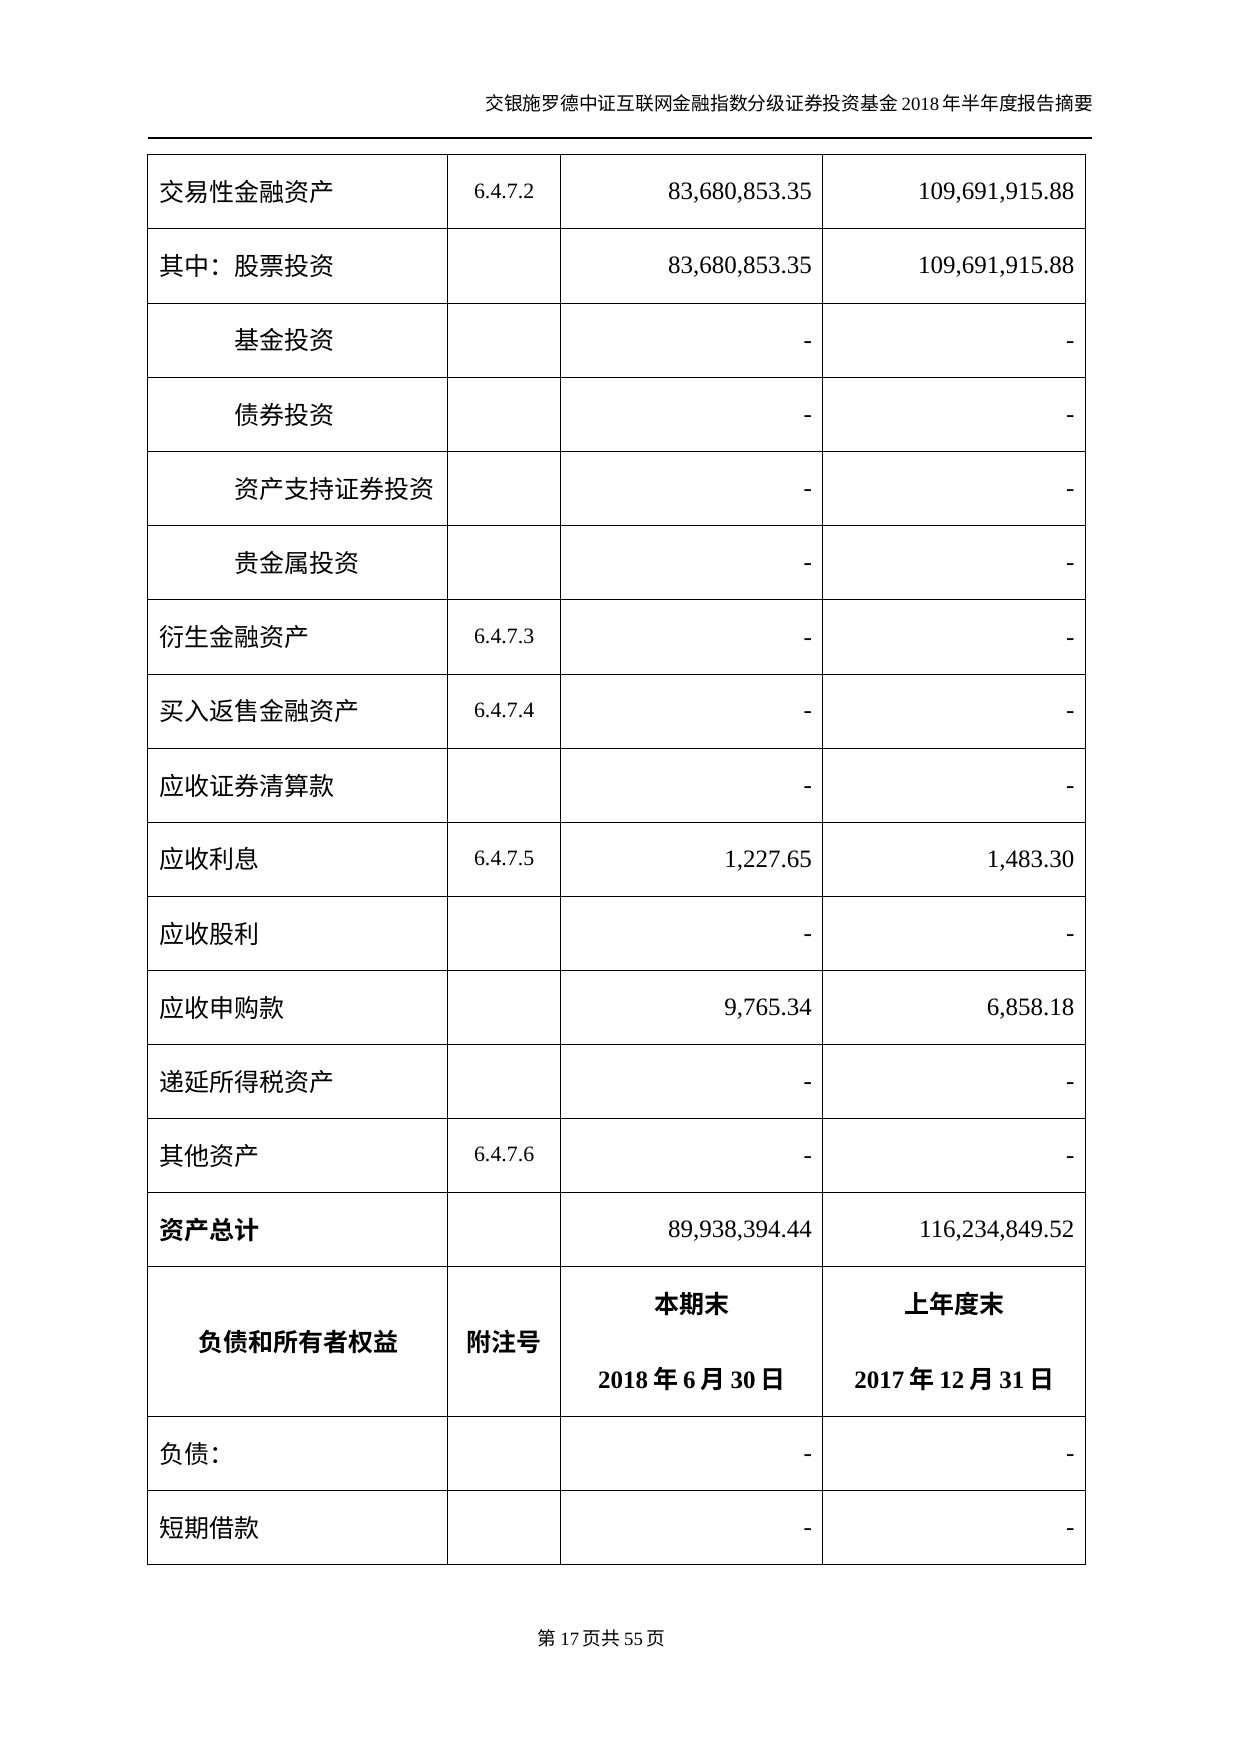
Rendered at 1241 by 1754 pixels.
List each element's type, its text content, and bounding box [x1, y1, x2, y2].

table_cell - [561, 749, 822, 822]
table_cell - [561, 304, 822, 377]
table_cell - [561, 675, 822, 747]
table_cell [448, 304, 560, 377]
table_cell 债券投资 [148, 378, 447, 451]
table_cell 其他资产 [148, 1119, 447, 1192]
table_cell 1,227.65 [561, 823, 822, 896]
table_cell 资产总计 [148, 1193, 447, 1266]
table_cell [448, 1193, 560, 1266]
table_cell - [823, 1491, 1085, 1564]
table_cell - [561, 526, 822, 599]
table_cell 109,691,915.88 [823, 155, 1085, 228]
table_cell - [823, 378, 1085, 451]
table_cell - [823, 526, 1085, 599]
table_cell [448, 229, 560, 302]
table_cell 83,680,853.35 [561, 155, 822, 228]
table_cell [448, 1417, 560, 1490]
table_cell 6.4.7.2 [448, 155, 560, 228]
table_cell - [561, 1045, 822, 1118]
table_cell 应收股利 [148, 897, 447, 970]
table_cell - [823, 600, 1085, 673]
table_cell - [561, 1491, 822, 1564]
table_cell - [823, 1045, 1085, 1118]
table_cell 应收证券清算款 [148, 749, 447, 822]
table_cell 其中：股票投资 [148, 229, 447, 302]
table_cell 衍生金融资产 [148, 600, 447, 673]
table_cell [448, 971, 560, 1044]
table_cell - [561, 378, 822, 451]
table_cell - [823, 675, 1085, 747]
table_cell 109,691,915.88 [823, 229, 1085, 302]
table_cell 负债和所有者权益 [148, 1267, 447, 1416]
table_cell 基金投资 [148, 304, 447, 377]
table_cell - [823, 304, 1085, 377]
table_cell 附注号 [448, 1267, 560, 1416]
table_cell 应收申购款 [148, 971, 447, 1044]
table_cell - [561, 452, 822, 525]
table_cell 6,858.18 [823, 971, 1085, 1044]
table_cell - [561, 897, 822, 970]
table_cell - [561, 600, 822, 673]
table_cell 上年度末 2017年12月31日 [823, 1267, 1085, 1416]
table_cell 买入返售金融资产 [148, 675, 447, 747]
table_cell [448, 1045, 560, 1118]
table_cell - [823, 749, 1085, 822]
table_cell [448, 1491, 560, 1564]
table_cell 89,938,394.44 [561, 1193, 822, 1266]
table_cell 83,680,853.35 [561, 229, 822, 302]
table_cell - [823, 897, 1085, 970]
table_cell 1,483.30 [823, 823, 1085, 896]
table_cell [448, 378, 560, 451]
table_cell 递延所得税资产 [148, 1045, 447, 1118]
table_cell 本期末 2018年6月30日 [561, 1267, 822, 1416]
table_cell - [561, 1417, 822, 1490]
table_cell 应收利息 [148, 823, 447, 896]
table_cell 短期借款 [148, 1491, 447, 1564]
table_cell - [823, 452, 1085, 525]
table_cell 交易性金融资产 [148, 155, 447, 228]
table_cell [448, 897, 560, 970]
table_cell [448, 749, 560, 822]
table_cell - [823, 1119, 1085, 1192]
table_cell 6.4.7.5 [448, 823, 560, 896]
table_cell 贵金属投资 [148, 526, 447, 599]
table_cell 资产支持证券投资 [148, 452, 447, 525]
table_cell - [823, 1417, 1085, 1490]
table_cell 6.4.7.6 [448, 1119, 560, 1192]
table_cell 9,765.34 [561, 971, 822, 1044]
table_cell 负债： [148, 1417, 447, 1490]
table_cell - [561, 1119, 822, 1192]
table_cell 116,234,849.52 [823, 1193, 1085, 1266]
table_cell [448, 526, 560, 599]
table_cell 6.4.7.3 [448, 600, 560, 673]
table_cell 6.4.7.4 [448, 675, 560, 747]
table_cell [448, 452, 560, 525]
